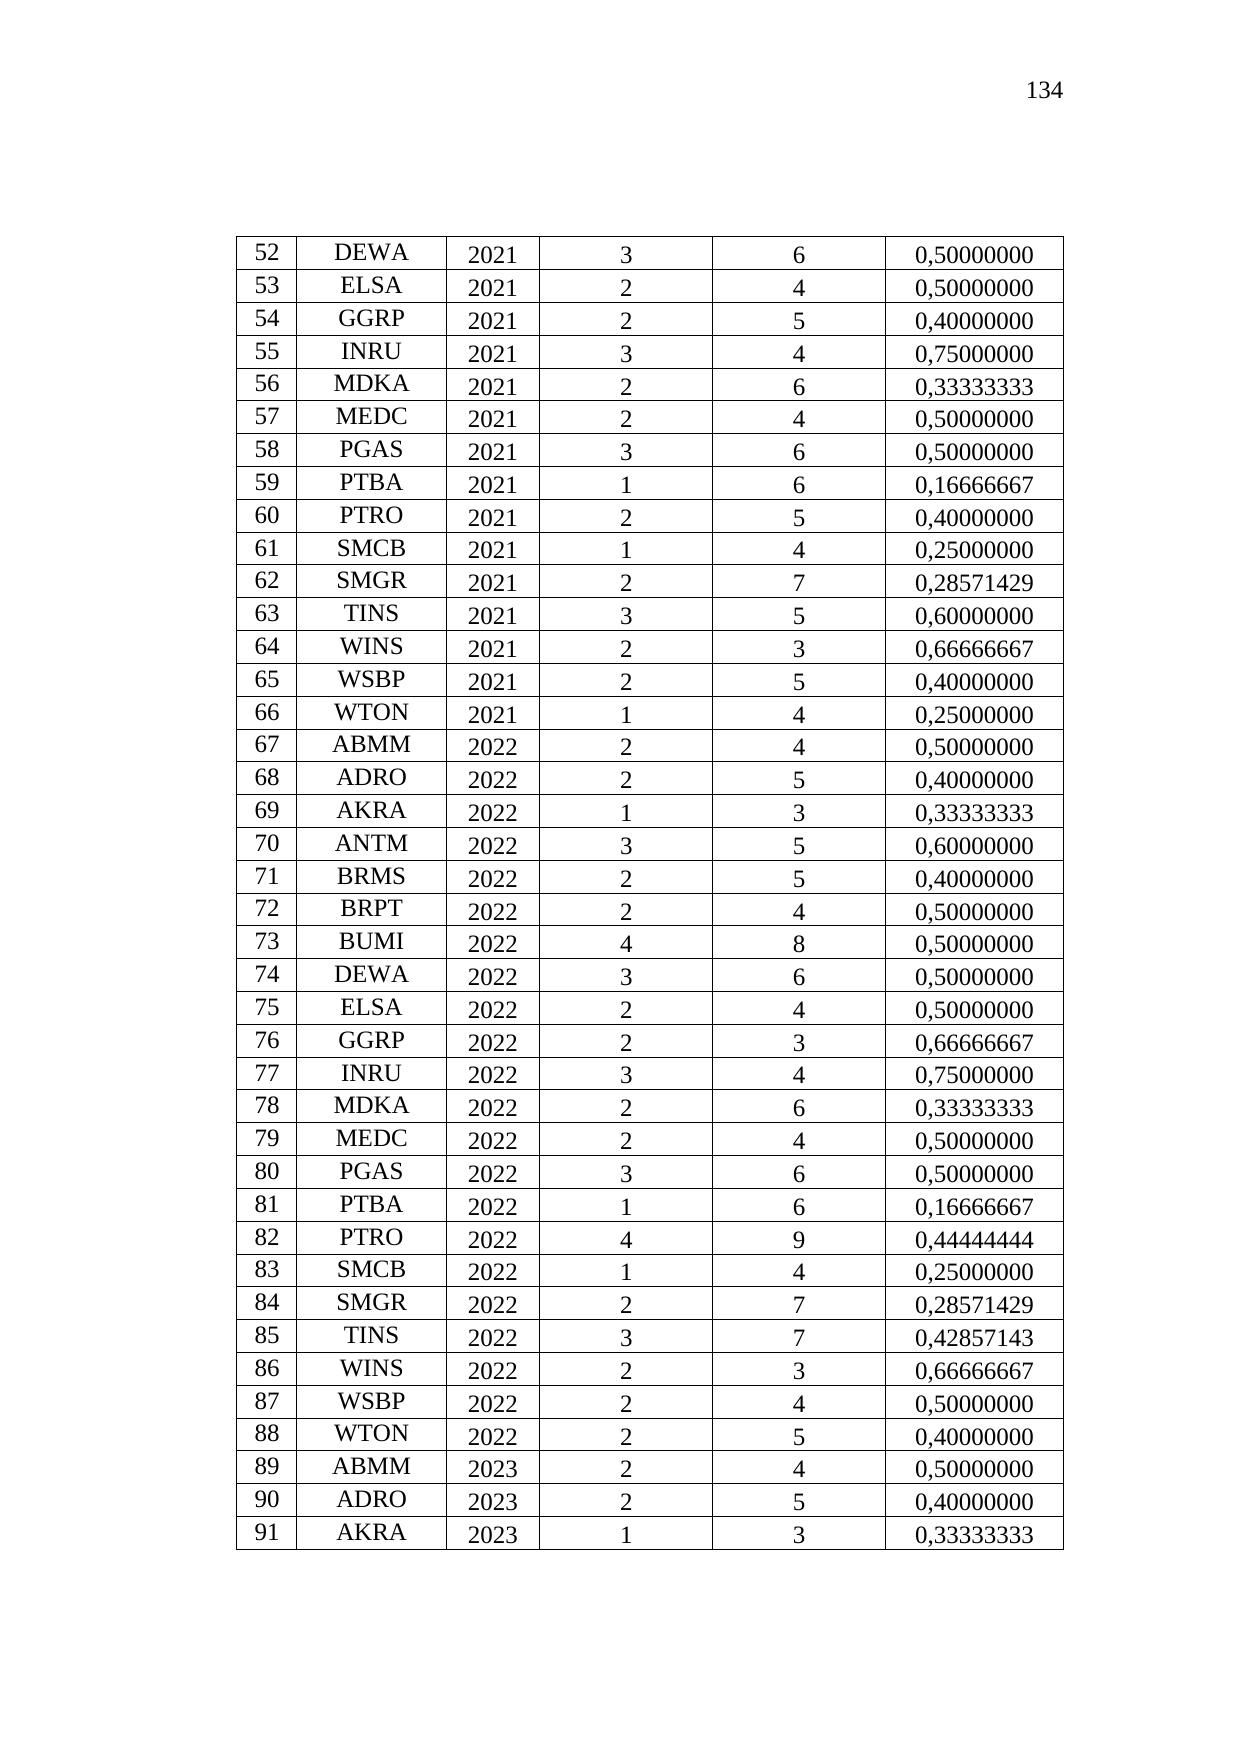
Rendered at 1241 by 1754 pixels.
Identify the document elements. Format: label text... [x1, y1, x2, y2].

table_cell 89 [237, 1451, 296, 1483]
table_cell 0,50000000 [886, 959, 1063, 991]
table_cell BUMI [297, 926, 446, 958]
table_cell 0,40000000 [886, 1419, 1063, 1450]
table_cell 2 [540, 500, 712, 532]
table_cell 0,66666667 [886, 1353, 1063, 1385]
table_cell DEWA [297, 237, 446, 269]
table_cell 2022 [447, 926, 539, 958]
table_cell 90 [237, 1484, 296, 1516]
table_cell 0,16666667 [886, 1189, 1063, 1221]
table_cell TINS [297, 598, 446, 630]
table_cell 4 [713, 1451, 885, 1483]
table_cell 78 [237, 1090, 296, 1122]
table_cell 80 [237, 1156, 296, 1188]
table_cell 2022 [447, 1255, 539, 1286]
table_cell 2022 [447, 828, 539, 860]
table_cell 2023 [447, 1517, 539, 1549]
table_cell 0,28571429 [886, 1287, 1063, 1319]
table_cell 0,50000000 [886, 1123, 1063, 1155]
table_cell 3 [713, 1353, 885, 1385]
table_cell PTBA [297, 467, 446, 499]
table_cell 2 [540, 1123, 712, 1155]
table_cell 2021 [447, 336, 539, 367]
table_cell 2 [540, 1419, 712, 1450]
table_cell 67 [237, 730, 296, 761]
table_cell 0,60000000 [886, 828, 1063, 860]
table_cell WINS [297, 631, 446, 663]
table_cell 2 [540, 762, 712, 794]
table_cell 2 [540, 1353, 712, 1385]
table_cell 64 [237, 631, 296, 663]
table_cell 2022 [447, 1025, 539, 1057]
table_cell 60 [237, 500, 296, 532]
table_cell 6 [713, 467, 885, 499]
table_cell 6 [713, 369, 885, 400]
table_cell 2022 [447, 959, 539, 991]
table_cell 63 [237, 598, 296, 630]
table_cell 9 [713, 1222, 885, 1253]
table_cell 5 [713, 762, 885, 794]
table_cell 2022 [447, 730, 539, 761]
table_cell 2022 [447, 1320, 539, 1352]
table_cell 1 [540, 533, 712, 564]
table_cell 2022 [447, 861, 539, 892]
table_cell 53 [237, 270, 296, 302]
table_cell 2022 [447, 1386, 539, 1417]
table_cell WSBP [297, 1386, 446, 1417]
table_cell 61 [237, 533, 296, 564]
table_cell WSBP [297, 664, 446, 696]
table_cell 2022 [447, 1222, 539, 1253]
table_cell 2 [540, 664, 712, 696]
table_cell ELSA [297, 270, 446, 302]
table_cell 0,16666667 [886, 467, 1063, 499]
table_cell 2022 [447, 1419, 539, 1450]
table_cell 3 [713, 631, 885, 663]
table_cell 6 [713, 1156, 885, 1188]
table_cell GGRP [297, 1025, 446, 1057]
table_cell 7 [713, 565, 885, 597]
table_cell 72 [237, 894, 296, 925]
table_cell 3 [540, 237, 712, 269]
table_cell 76 [237, 1025, 296, 1057]
table_cell 0,40000000 [886, 1484, 1063, 1516]
table_cell 0,44444444 [886, 1222, 1063, 1253]
table_cell 52 [237, 237, 296, 269]
table_cell 2021 [447, 270, 539, 302]
table_cell 2 [540, 303, 712, 335]
table_cell INRU [297, 336, 446, 367]
table_cell 4 [713, 270, 885, 302]
table_cell 0,40000000 [886, 861, 1063, 892]
table_cell 2022 [447, 1353, 539, 1385]
table_cell 2 [540, 631, 712, 663]
table_cell 0,50000000 [886, 401, 1063, 433]
table_cell 0,40000000 [886, 664, 1063, 696]
table_cell WINS [297, 1353, 446, 1385]
table_cell 4 [540, 1222, 712, 1253]
table_cell 5 [713, 664, 885, 696]
table_cell 0,25000000 [886, 697, 1063, 728]
table_cell ADRO [297, 1484, 446, 1516]
table_cell 56 [237, 369, 296, 400]
table_cell ANTM [297, 828, 446, 860]
table_cell 2 [540, 1025, 712, 1057]
table_cell 6 [713, 1189, 885, 1221]
table_cell 0,50000000 [886, 1386, 1063, 1417]
table_cell 4 [713, 401, 885, 433]
table_cell 3 [713, 1517, 885, 1549]
table_cell 5 [713, 303, 885, 335]
table_cell 2 [540, 270, 712, 302]
table_cell 4 [713, 697, 885, 728]
table_cell DEWA [297, 959, 446, 991]
table_cell 2021 [447, 697, 539, 728]
table_cell 0,50000000 [886, 434, 1063, 466]
table_cell 91 [237, 1517, 296, 1549]
table_cell 2022 [447, 1189, 539, 1221]
table_cell PTRO [297, 1222, 446, 1253]
table_cell 2023 [447, 1484, 539, 1516]
table_cell 55 [237, 336, 296, 367]
table_cell 2 [540, 861, 712, 892]
table_cell 4 [713, 336, 885, 367]
table_cell 8 [713, 926, 885, 958]
table_cell 0,66666667 [886, 631, 1063, 663]
table_cell 4 [713, 1058, 885, 1089]
table_cell 2021 [447, 434, 539, 466]
table_cell 2 [540, 730, 712, 761]
table_cell 0,50000000 [886, 992, 1063, 1024]
table_cell 3 [540, 336, 712, 367]
table_cell 2 [540, 1386, 712, 1417]
table_cell 3 [540, 598, 712, 630]
table_cell 86 [237, 1353, 296, 1385]
table_cell ELSA [297, 992, 446, 1024]
table_cell 3 [713, 795, 885, 827]
table_cell 2023 [447, 1451, 539, 1483]
table_cell WTON [297, 697, 446, 728]
table_cell 0,25000000 [886, 1255, 1063, 1286]
table_cell BRMS [297, 861, 446, 892]
table_cell 6 [713, 434, 885, 466]
table_cell 1 [540, 697, 712, 728]
table_cell 0,33333333 [886, 1090, 1063, 1122]
table_cell 69 [237, 795, 296, 827]
table_cell 59 [237, 467, 296, 499]
table_cell 84 [237, 1287, 296, 1319]
table_cell MDKA [297, 369, 446, 400]
table_cell 2 [540, 1484, 712, 1516]
table_cell 77 [237, 1058, 296, 1089]
table_cell AKRA [297, 795, 446, 827]
table_cell 0,75000000 [886, 1058, 1063, 1089]
table_cell 0,33333333 [886, 369, 1063, 400]
table_cell 5 [713, 1484, 885, 1516]
table_cell 2021 [447, 467, 539, 499]
table_cell 0,40000000 [886, 500, 1063, 532]
table_cell 0,50000000 [886, 1156, 1063, 1188]
table_cell 0,33333333 [886, 1517, 1063, 1549]
table_cell 0,25000000 [886, 533, 1063, 564]
table_cell 81 [237, 1189, 296, 1221]
table_cell 4 [713, 992, 885, 1024]
table_cell 2022 [447, 1287, 539, 1319]
table_cell 0,40000000 [886, 303, 1063, 335]
table_cell 0,66666667 [886, 1025, 1063, 1057]
table_cell 5 [713, 861, 885, 892]
table_cell 2021 [447, 598, 539, 630]
table_cell ABMM [297, 1451, 446, 1483]
table_cell ABMM [297, 730, 446, 761]
table_cell MEDC [297, 1123, 446, 1155]
table_cell 73 [237, 926, 296, 958]
table_cell INRU [297, 1058, 446, 1089]
table_cell 4 [713, 894, 885, 925]
table_cell 2021 [447, 565, 539, 597]
table_cell 4 [713, 1255, 885, 1286]
table_cell 1 [540, 467, 712, 499]
table_cell BRPT [297, 894, 446, 925]
table_cell SMCB [297, 1255, 446, 1286]
table_cell 57 [237, 401, 296, 433]
table_cell 70 [237, 828, 296, 860]
table_cell 2022 [447, 992, 539, 1024]
table_cell 2 [540, 1287, 712, 1319]
table_cell SMCB [297, 533, 446, 564]
table_cell 2021 [447, 500, 539, 532]
table_cell 62 [237, 565, 296, 597]
table_cell 0,75000000 [886, 336, 1063, 367]
table_cell 66 [237, 697, 296, 728]
table_cell 3 [713, 1025, 885, 1057]
table_cell MDKA [297, 1090, 446, 1122]
table_cell PTBA [297, 1189, 446, 1221]
table_cell 5 [713, 1419, 885, 1450]
table_cell 0,42857143 [886, 1320, 1063, 1352]
table_cell 4 [713, 1386, 885, 1417]
table_cell 83 [237, 1255, 296, 1286]
table_cell 0,50000000 [886, 1451, 1063, 1483]
table_cell 2022 [447, 1058, 539, 1089]
table_cell 54 [237, 303, 296, 335]
table_cell 0,50000000 [886, 926, 1063, 958]
table_cell GGRP [297, 303, 446, 335]
table_cell 0,50000000 [886, 894, 1063, 925]
table_cell 65 [237, 664, 296, 696]
table_cell WTON [297, 1419, 446, 1450]
table_cell 4 [713, 533, 885, 564]
table_cell 2021 [447, 631, 539, 663]
table_cell 85 [237, 1320, 296, 1352]
table_cell 4 [713, 1123, 885, 1155]
table_cell MEDC [297, 401, 446, 433]
table_cell 1 [540, 1255, 712, 1286]
table_cell 2021 [447, 237, 539, 269]
table_cell 3 [540, 1320, 712, 1352]
table_cell 2021 [447, 401, 539, 433]
table_cell 6 [713, 237, 885, 269]
table_cell 2022 [447, 894, 539, 925]
table_cell 2022 [447, 762, 539, 794]
table_cell 2022 [447, 1156, 539, 1188]
table_cell TINS [297, 1320, 446, 1352]
table_cell 4 [713, 730, 885, 761]
table_cell 6 [713, 1090, 885, 1122]
table_cell 58 [237, 434, 296, 466]
table_cell ADRO [297, 762, 446, 794]
table_cell 0,50000000 [886, 270, 1063, 302]
table_cell 3 [540, 434, 712, 466]
table_cell 4 [540, 926, 712, 958]
table_cell 3 [540, 1156, 712, 1188]
table_cell 7 [713, 1287, 885, 1319]
table_cell SMGR [297, 565, 446, 597]
table_cell 0,33333333 [886, 795, 1063, 827]
table_cell 5 [713, 828, 885, 860]
table_cell 2 [540, 369, 712, 400]
table_cell 75 [237, 992, 296, 1024]
table_cell 2022 [447, 795, 539, 827]
table_cell 2021 [447, 664, 539, 696]
table_cell 74 [237, 959, 296, 991]
table_cell 6 [713, 959, 885, 991]
table_cell 0,40000000 [886, 762, 1063, 794]
table_cell 2021 [447, 369, 539, 400]
table_cell SMGR [297, 1287, 446, 1319]
table_cell 2 [540, 894, 712, 925]
table_cell PTRO [297, 500, 446, 532]
table_cell PGAS [297, 1156, 446, 1188]
table_cell 0,50000000 [886, 237, 1063, 269]
table_cell 2022 [447, 1123, 539, 1155]
table_cell 1 [540, 1517, 712, 1549]
table_cell 2021 [447, 303, 539, 335]
table_cell 0,28571429 [886, 565, 1063, 597]
table_cell 5 [713, 598, 885, 630]
table_cell AKRA [297, 1517, 446, 1549]
table_cell 5 [713, 500, 885, 532]
table_cell 3 [540, 959, 712, 991]
table_cell 2 [540, 1090, 712, 1122]
table_cell 68 [237, 762, 296, 794]
table_cell 2 [540, 1451, 712, 1483]
table_cell 2022 [447, 1090, 539, 1122]
table_cell 2021 [447, 533, 539, 564]
table_cell 2 [540, 565, 712, 597]
table_cell 87 [237, 1386, 296, 1417]
table_cell 71 [237, 861, 296, 892]
table_cell 1 [540, 1189, 712, 1221]
table_cell 2 [540, 992, 712, 1024]
table_cell 0,60000000 [886, 598, 1063, 630]
table_cell 7 [713, 1320, 885, 1352]
table_cell PGAS [297, 434, 446, 466]
table_cell 88 [237, 1419, 296, 1450]
table_cell 79 [237, 1123, 296, 1155]
table_cell 2 [540, 401, 712, 433]
table_cell 1 [540, 795, 712, 827]
table_cell 82 [237, 1222, 296, 1253]
table_cell 0,50000000 [886, 730, 1063, 761]
table_cell 3 [540, 1058, 712, 1089]
table_cell 3 [540, 828, 712, 860]
